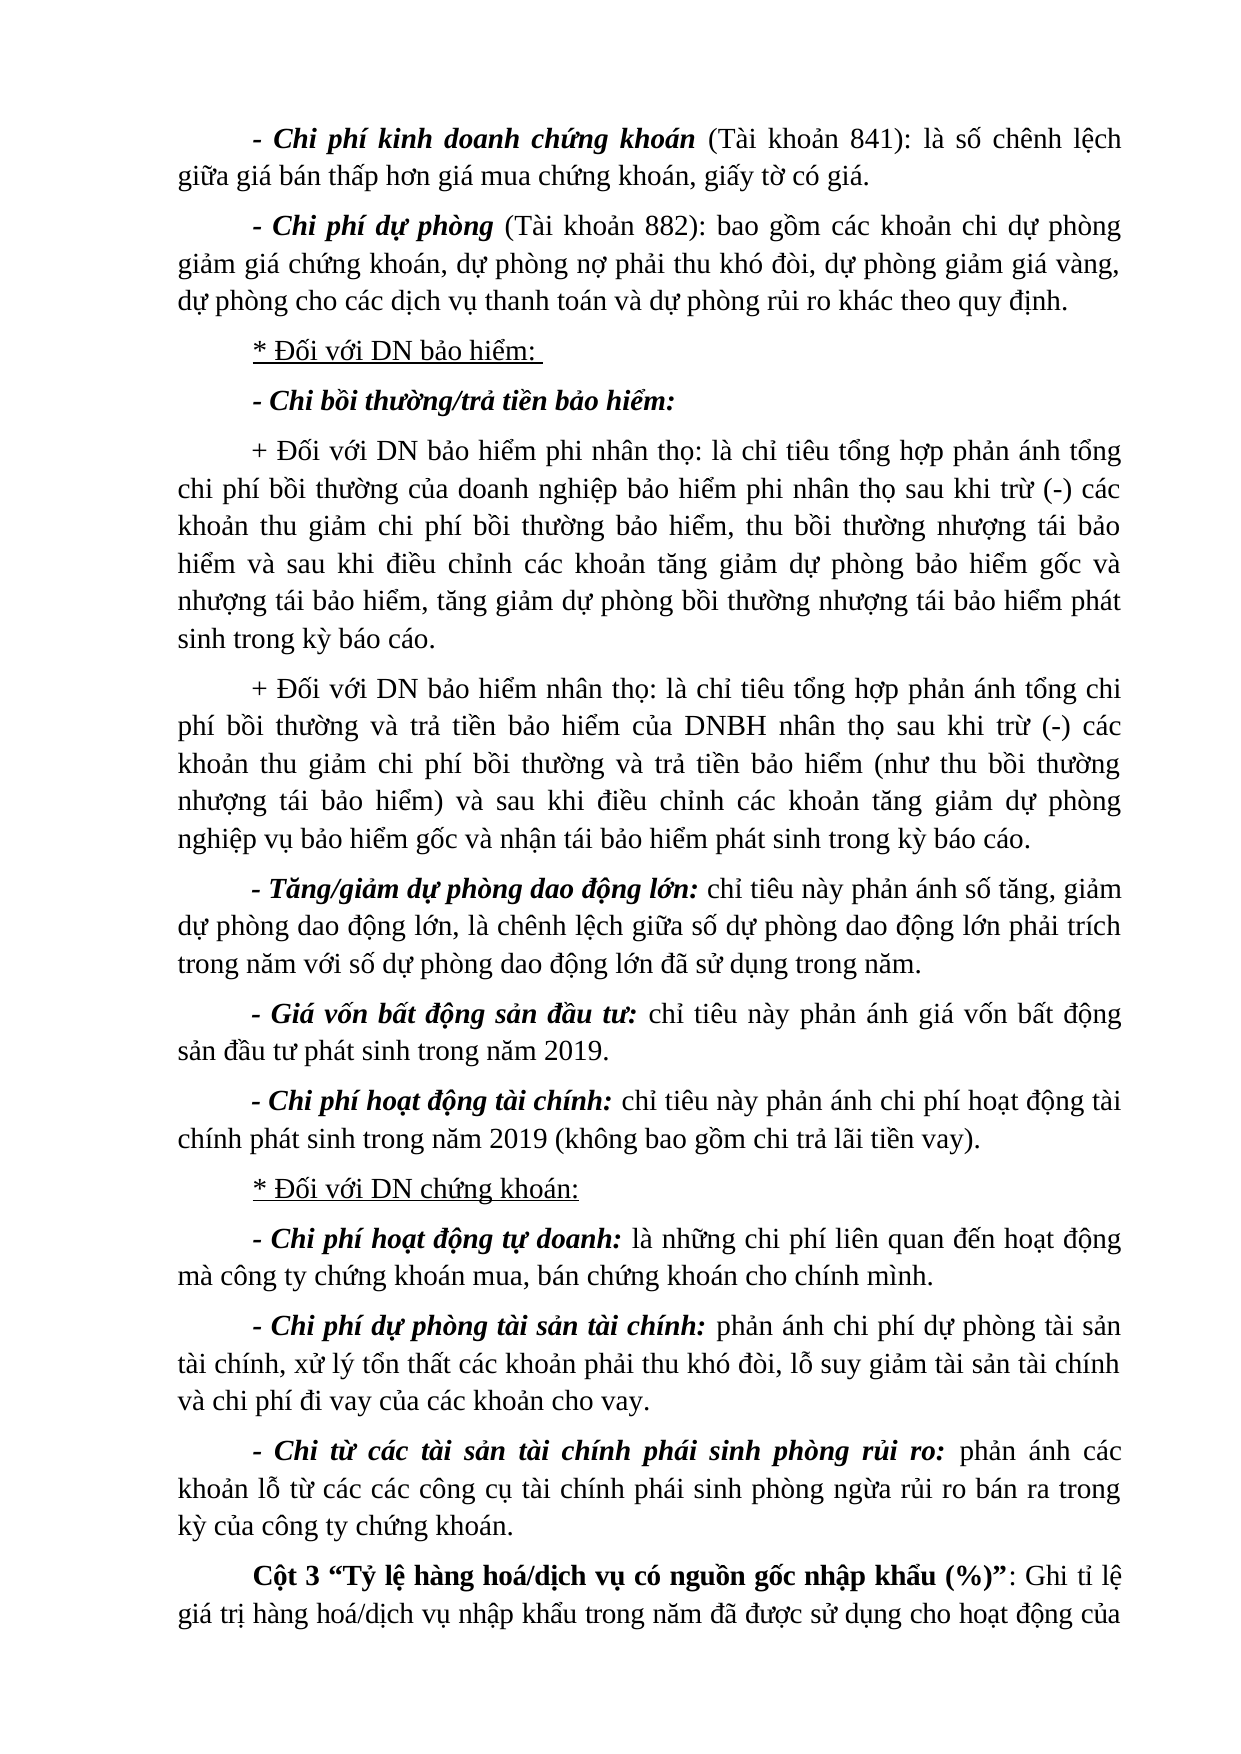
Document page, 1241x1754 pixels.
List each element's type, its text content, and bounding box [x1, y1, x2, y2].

text - Tăng/giảm dự phòng dao động lớn: chỉ tiêu này phản ánh số tăng, giảm dự phòng dao động lớn, là chênh lệch giữa số dự phòng dao động lớn phải trích trong năm với số dự phòng dao động lớn đã sử dụng trong năm. [177, 868, 1122, 981]
text - Chi phí dự phòng tài sản tài chính: phản ánh chi phí dự phòng tài sản tài chính, xử lý tổn thất các khoản phải thu khó đòi, lỗ suy giảm tài sản tài chính và chi phí đi vay của các khoản cho vay. [177, 1306, 1122, 1418]
text + Đối với DN bảo hiểm phi nhân thọ: là chỉ tiêu tổng hợp phản ánh tổng chi phí bồi thường của doanh nghiệp bảo hiểm phi nhân thọ sau khi trừ (-) các khoản thu giảm chi phí bồi thường bảo hiểm, thu bồi thường nhượng tái bảo hiểm và sau khi điều chỉnh các khoản tăng giảm dự phòng bảo hiểm gốc và nhượng tái bảo hiểm, tăng giảm dự phòng bồi thường nhượng tái bảo hiểm phát sinh trong kỳ báo cáo. [177, 431, 1122, 656]
text - Chi từ các tài sản tài chính phái sinh phòng rủi ro: phản ánh các khoản lỗ từ các các công cụ tài chính phái sinh phòng ngừa rủi ro bán ra trong kỳ của công ty chứng khoán. [177, 1431, 1122, 1543]
text - Giá vốn bất động sản đầu tư: chỉ tiêu này phản ánh giá vốn bất động sản đầu tư phát sinh trong năm 2019. [177, 993, 1122, 1068]
text - Chi bồi thường/trả tiền bảo hiểm: [177, 381, 1122, 418]
text * Đối với DN chứng khoán: [177, 1168, 1122, 1206]
text - Chi phí hoạt động tài chính: chỉ tiêu này phản ánh chi phí hoạt động tài chính phát sinh trong năm 2019 (không bao gồm chi trả lãi tiền vay). [177, 1081, 1122, 1156]
text - Chi phí hoạt động tự doanh: là những chi phí liên quan đến hoạt động mà công ty chứng khoán mua, bán chứng khoán cho chính mình. [177, 1218, 1122, 1293]
text + Đối với DN bảo hiểm nhân thọ: là chỉ tiêu tổng hợp phản ánh tổng chi phí bồi thường và trả tiền bảo hiểm của DNBH nhân thọ sau khi trừ (-) các khoản thu giảm chi phí bồi thường và trả tiền bảo hiểm (như thu bồi thường nhượng tái bảo hiểm) và sau khi điều chỉnh các khoản tăng giảm dự phòng nghiệp vụ bảo hiểm gốc và nhận tái bảo hiểm phát sinh trong kỳ báo cáo. [177, 668, 1122, 856]
text - Chi phí dự phòng (Tài khoản 882): bao gồm các khoản chi dự phòng giảm giá chứng khoán, dự phòng nợ phải thu khó đòi, dự phòng giảm giá vàng, dự phòng cho các dịch vụ thanh toán và dự phòng rủi ro khác theo quy định. [177, 206, 1122, 318]
text - Chi phí kinh doanh chứng khoán (Tài khoản 841): là số chênh lệch giữa giá bán thấp hơn giá mua chứng khoán, giấy tờ có giá. [177, 118, 1122, 193]
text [177, 1556, 1122, 1631]
text * Đối với DN bảo hiểm: [177, 331, 1122, 368]
